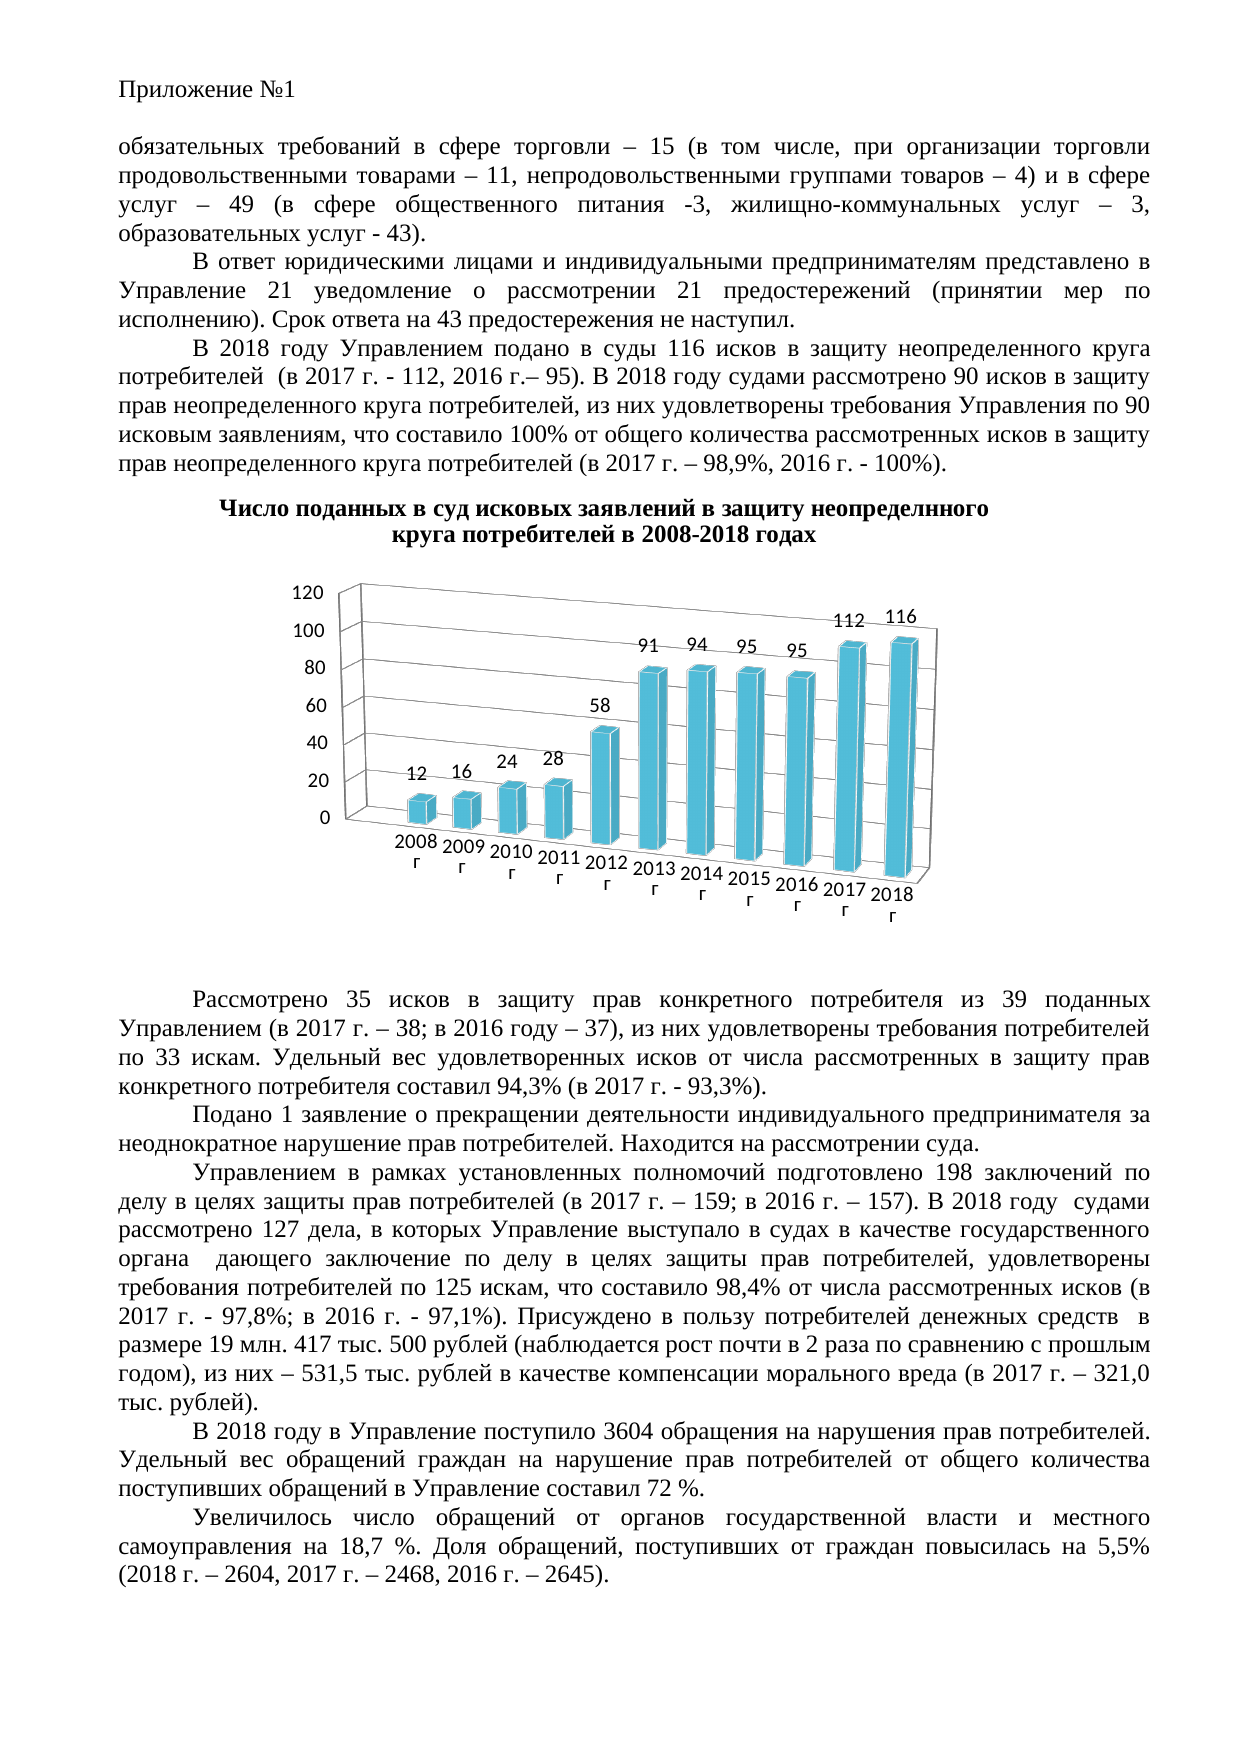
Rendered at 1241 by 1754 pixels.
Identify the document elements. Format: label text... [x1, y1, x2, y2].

text В 2018 году Управлением подано в суды 116 исков в защиту неопределенного круга потребителей (в 2017 г. - 112, 2016 г.– 95). В 2018 году судами рассмотрено 90 исков в защиту прав неопределенного круга потребителей, из них удовлетворены требования Управления по 90 исковым заявлениям, что составило 100% от общего количества рассмотренных исков в защиту прав неопределенного круга потребителей (в 2017 г. – 98,9%, 2016 г. - 100%). [118, 333, 1152, 476]
text В ответ юридическими лицами и индивидуальными предпринимателям представлено в Управление 21 уведомление о рассмотрении 21 предостережений (принятии мер по исполнению). Срок ответа на 43 предостережения не наступил. [118, 246, 1152, 333]
text Управлением в рамках установленных полномочий подготовлено 198 заключений по делу в целях защиты прав потребителей (в 2017 г. – 159; в 2016 г. – 157). В 2018 году судами рассмотрено 127 дела, в которых Управление выступало в судах в качестве государственного органа дающего заключение по делу в целях защиты прав потребителей, удовлетворены требования потребителей по 125 искам, что составило 98,4% от числа рассмотренных исков (в 2017 г. - 97,8%; в 2016 г. - 97,1%). Присуждено в пользу потребителей денежных средств в размере 19 млн. 417 тыс. 500 рублей (наблюдается рост почти в 2 раза по сравнению с прошлым годом), из них – 531,5 тыс. рублей в качестве компенсации морального вреда (в 2017 г. – 321,0 тыс. рублей). [118, 1157, 1152, 1416]
text Подано 1 заявление о прекращении деятельности индивидуального предпринимателя за неоднократное нарушение прав потребителей. Находится на рассмотрении суда. [118, 1099, 1152, 1157]
text В 2018 году в Управление поступило 3604 обращения на нарушения прав потребителей. Удельный вес обращений граждан на нарушение прав потребителей от общего количества поступивших обращений в Управление составил 72 %. [118, 1416, 1152, 1502]
text Увеличилось число обращений от органов государственной власти и местного самоуправления на 18,7 %. Доля обращений, поступивших от граждан повысилась на 5,5% (2018 г. – 2604, 2017 г. – 2468, 2016 г. – 2645). [118, 1502, 1152, 1588]
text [118, 131, 1152, 246]
text Рассмотрено 35 исков в защиту прав конкретного потребителя из 39 поданных Управлением (в 2017 г. – 38; в 2016 году – 37), из них удовлетворены требования потребителей по 33 искам. Удельный вес удовлетворенных исков от числа рассмотренных в защиту прав конкретного потребителя составил 94,3% (в 2017 г. - 93,3%). [118, 984, 1152, 1099]
